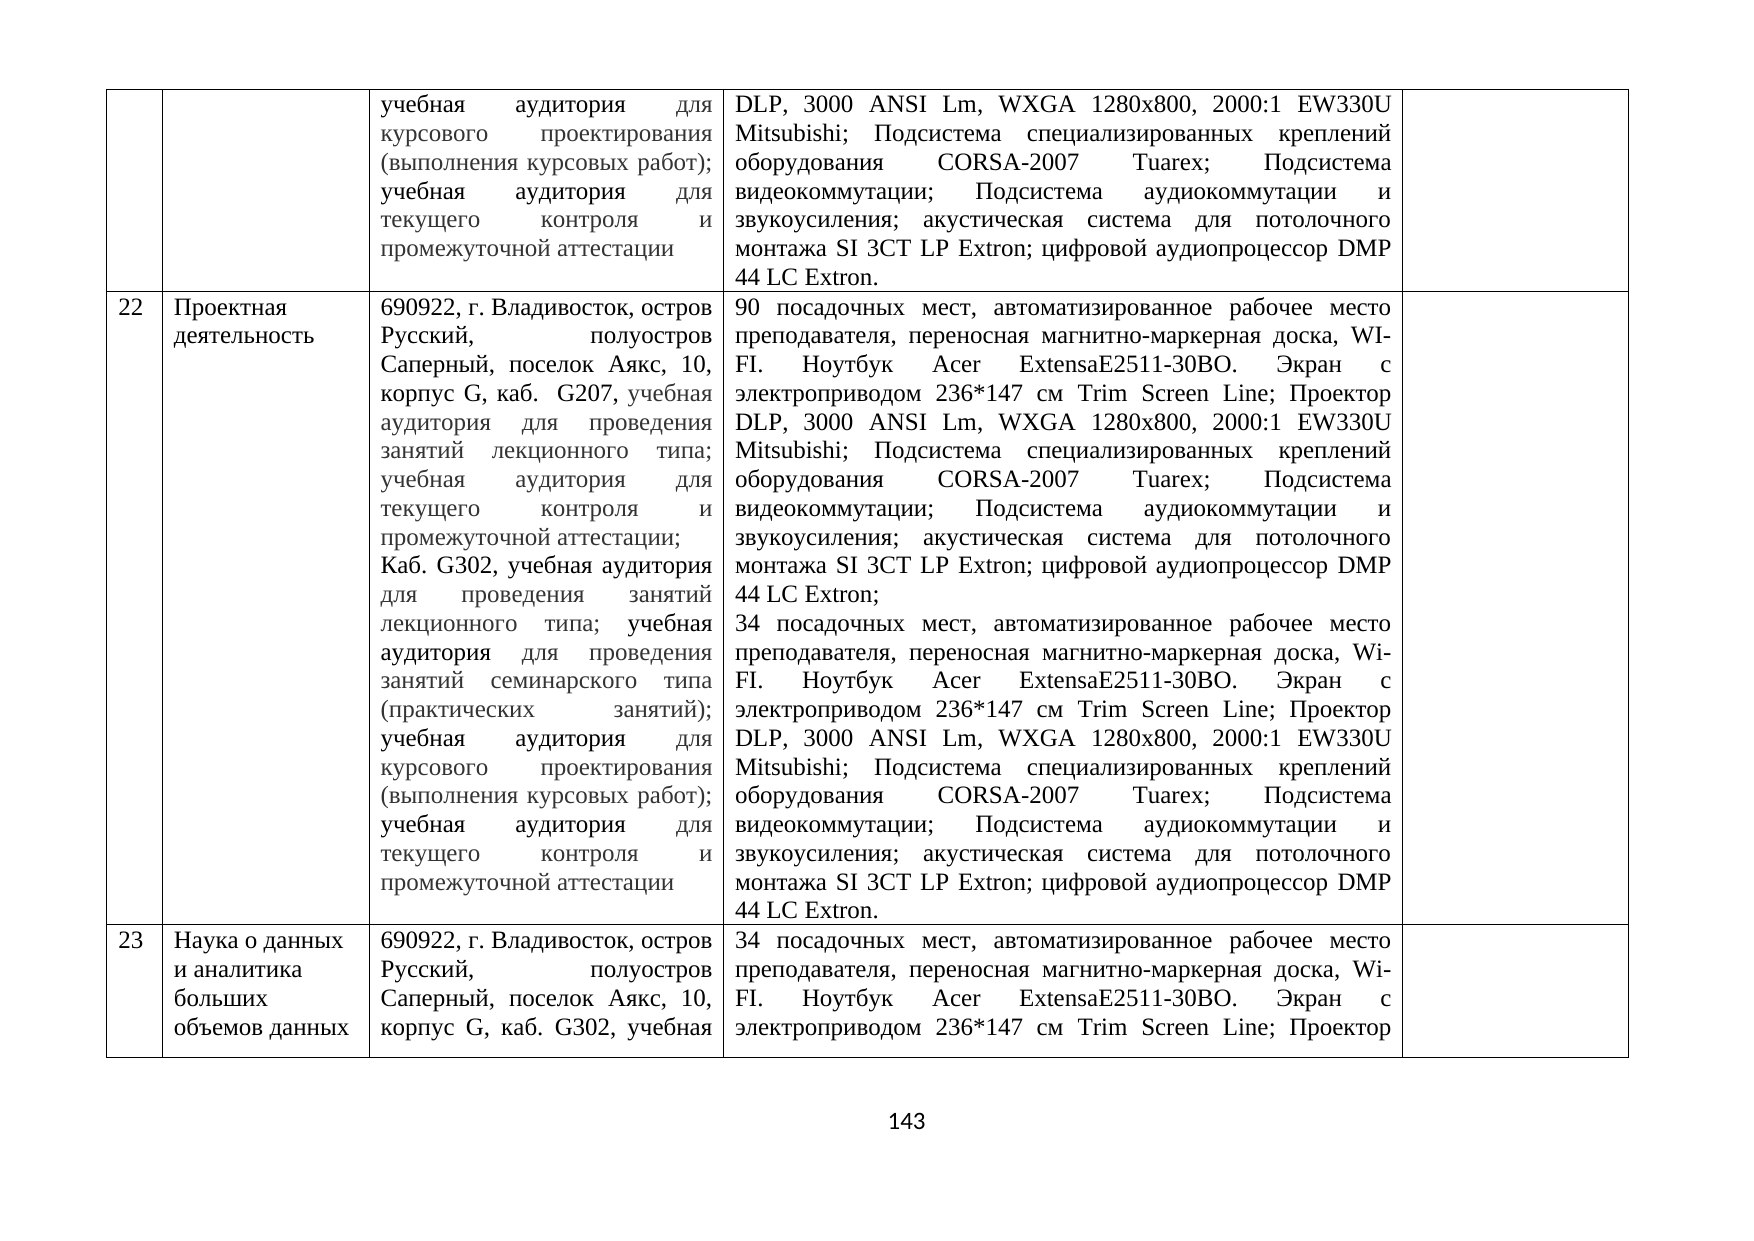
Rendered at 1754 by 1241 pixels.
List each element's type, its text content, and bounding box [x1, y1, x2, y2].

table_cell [163, 925, 369, 1057]
table_cell [1403, 925, 1628, 1057]
table_cell [1403, 292, 1628, 924]
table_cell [370, 90, 723, 291]
table_cell [1403, 90, 1628, 291]
table_cell 22 [107, 292, 162, 924]
table_cell 21 [107, 90, 162, 291]
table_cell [163, 90, 369, 291]
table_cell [370, 925, 723, 1057]
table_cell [724, 925, 1402, 1057]
table_cell Проектная деятельность [163, 292, 369, 924]
table_cell 23 [107, 925, 162, 1057]
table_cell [724, 90, 1402, 291]
